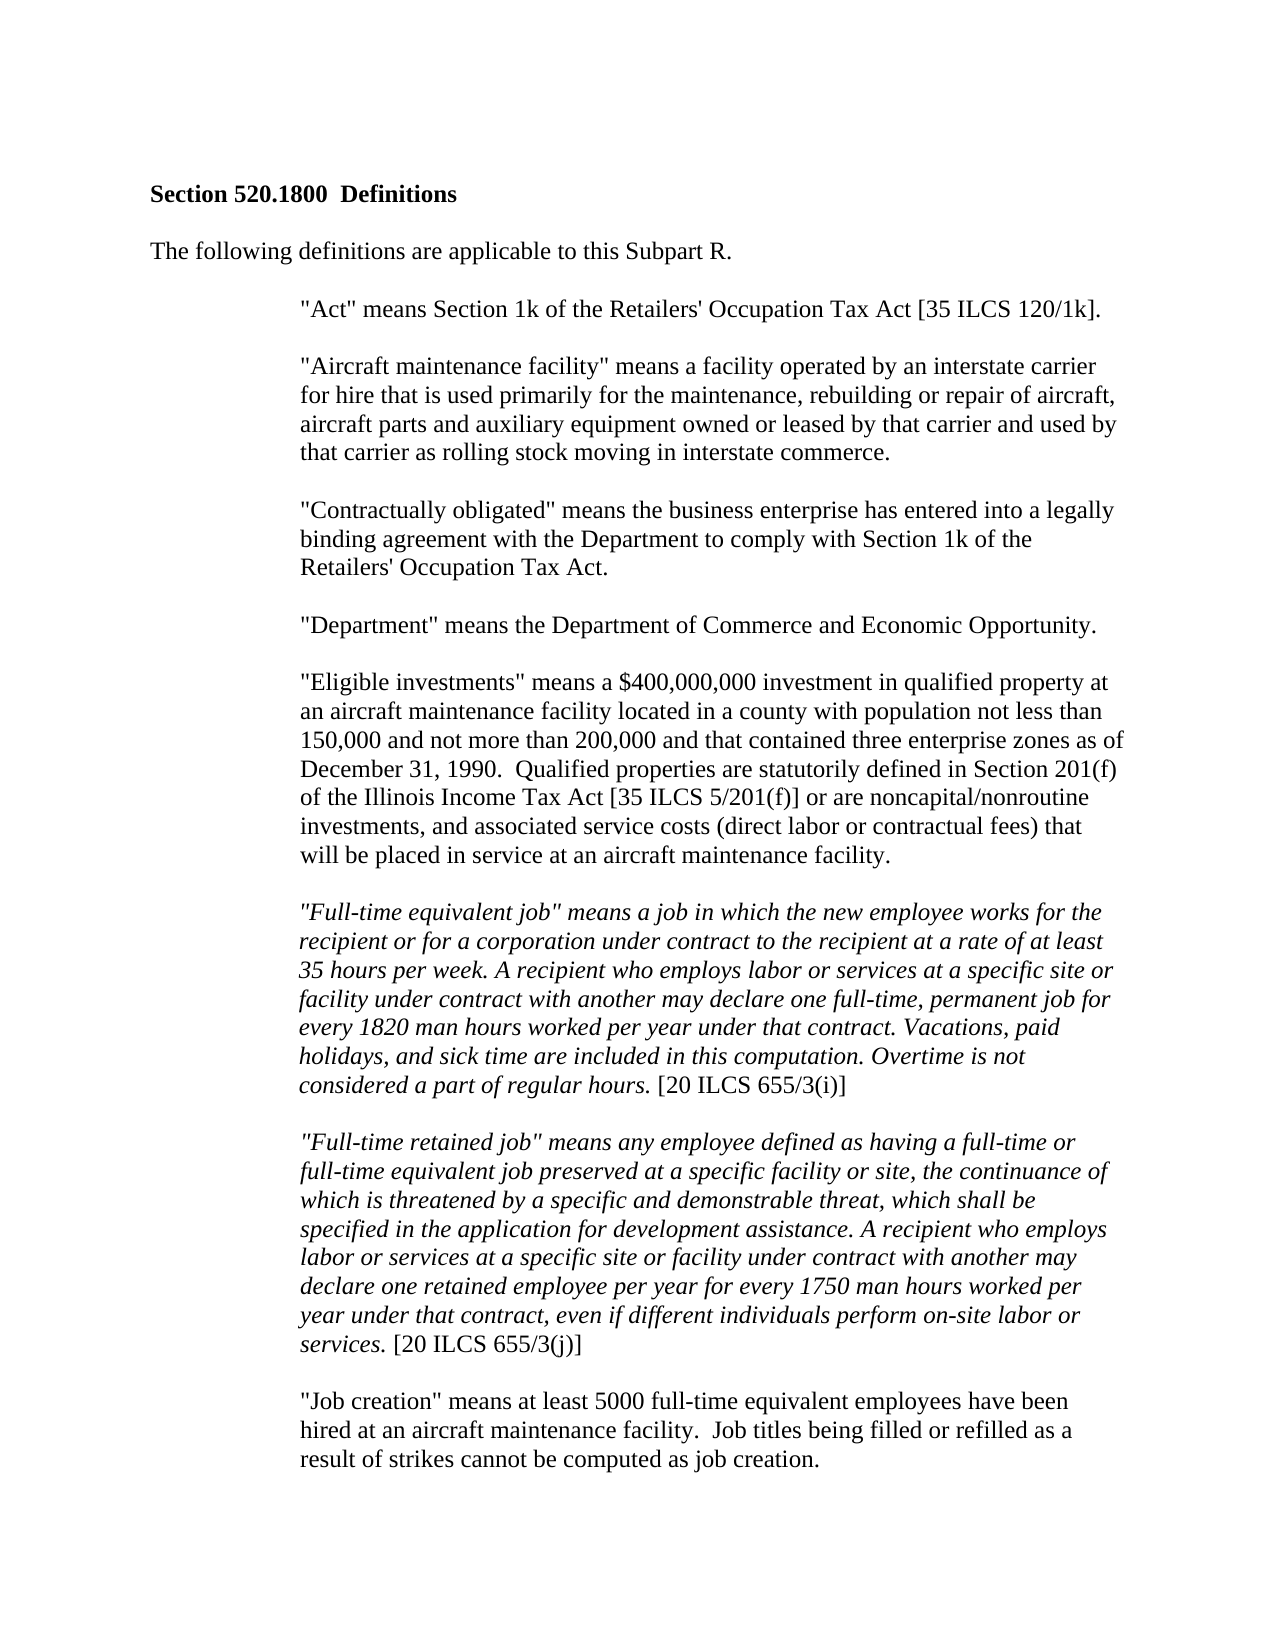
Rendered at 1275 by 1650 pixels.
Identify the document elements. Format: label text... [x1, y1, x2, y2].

text "Eligible investments" means a $400,000,000 investment in qualified property at an aircraft maintenance facility located in a county with population not less than 150,000 and not more than 200,000 and that contained three enterprise zones as of December 31, 1990. Qualified properties are statutorily defined in Section 201(f) of the Illinois Income Tax Act [35 ILCS 5/201(f)] or are noncapital/nonroutine investments, and associated service costs (direct labor or contractual fees) that will be placed in service at an aircraft maintenance facility. [300, 667, 1125, 869]
text "Act" means Section 1k of the Retailers' Occupation Tax Act [35 ILCS 120/1k]. [300, 294, 1125, 322]
text "Job creation" means at least 5000 full-time equivalent employees have been hired at an aircraft maintenance facility. Job titles being filled or refilled as a result of strikes cannot be computed as job creation. [300, 1386, 1125, 1472]
text Section 520.1800 Definitions [150, 179, 1125, 207]
text "Aircraft maintenance facility" means a facility operated by an interstate carrier for hire that is used primarily for the maintenance, rebuilding or repair of aircraft, aircraft parts and auxiliary equipment owned or leased by that carrier and used by that carrier as rolling stock moving in interstate commerce. [300, 351, 1125, 466]
text "Full-time retained job" means any employee defined as having a full-time or full-time equivalent job preserved at a specific facility or site, the continuance of which is threatened by a specific and demonstrable threat, which shall be specified in the application for development assistance. A recipient who employs labor or services at a specific site or facility under contract with another may declare one retained employee per year for every 1750 man hours worked per year under that contract, even if different individuals perform on-site labor or services. [20 ILCS 655/3(j)] [300, 1127, 1125, 1357]
text "Contractually obligated" means the business enterprise has entered into a legally binding agreement with the Department to comply with Section 1k of the Retailers' Occupation Tax Act. [300, 495, 1125, 581]
text "Full-time equivalent job" means a job in which the new employee works for the recipient or for a corporation under contract to the recipient at a rate of at least 35 hours per week. A recipient who employs labor or services at a specific site or facility under contract with another may declare one full-time, permanent job for every 1820 man hours worked per year under that contract. Vacations, paid holidays, and sick time are included in this computation. Overtime is not considered a part of regular hours. [20 ILCS 655/3(i)] [298, 897, 1125, 1099]
text "Department" means the Department of Commerce and Economic Opportunity. [300, 610, 1125, 639]
text The following definitions are applicable to this Subpart R. [150, 236, 1125, 265]
